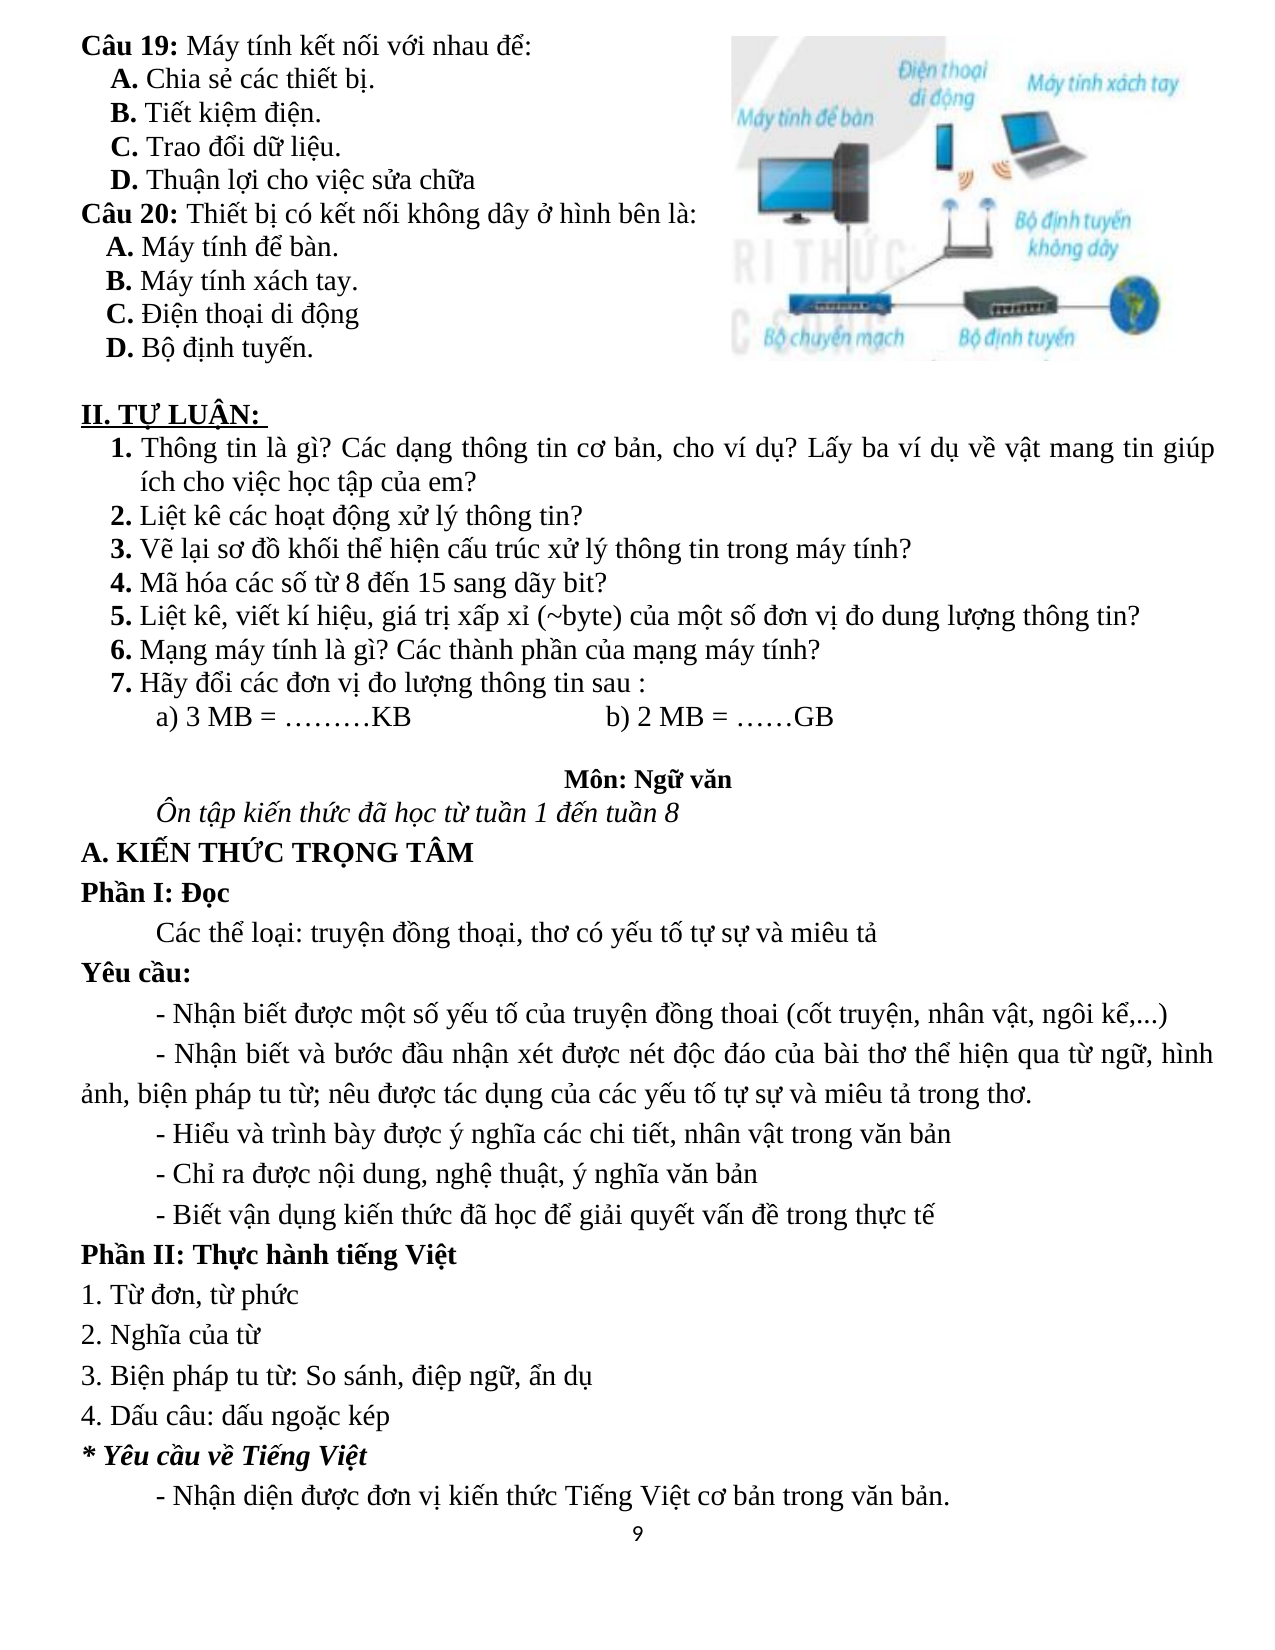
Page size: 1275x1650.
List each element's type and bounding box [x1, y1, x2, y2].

picture [731, 36, 1189, 361]
table_header [58, 28, 1239, 1517]
